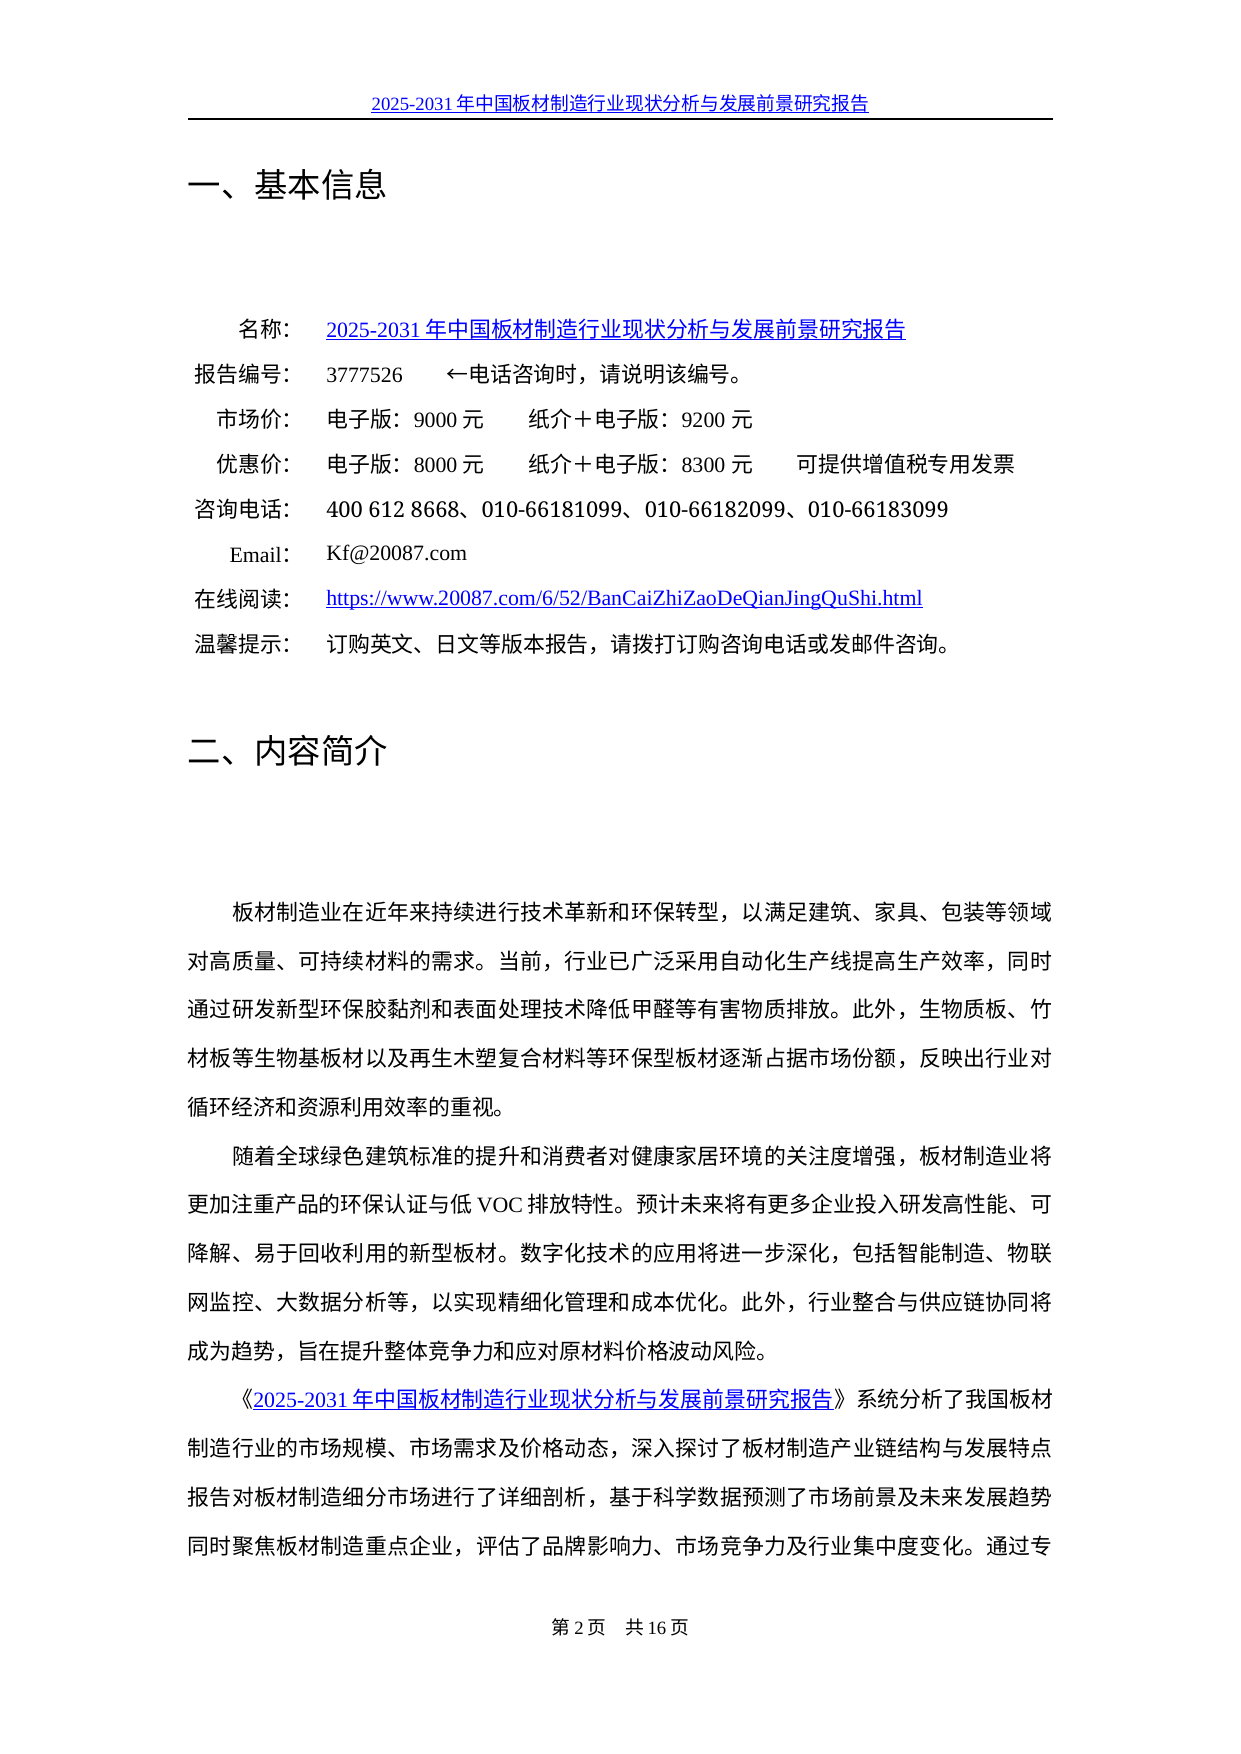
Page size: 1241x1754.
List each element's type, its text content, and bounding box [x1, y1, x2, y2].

table_cell 报告编号： [167, 357, 315, 402]
table_cell 电子版：8000 元 纸介＋电子版：8300 元 可提供增值税专用发票 [315, 447, 1073, 492]
table_cell Email： [167, 537, 315, 582]
table_cell 市场价： [167, 402, 315, 447]
table_cell 3777526 ←电话咨询时，请说明该编号。 [315, 357, 1073, 402]
table_cell Kf@20087.com [315, 537, 1073, 582]
table_cell 在线阅读： [167, 582, 315, 627]
table_cell 优惠价： [167, 447, 315, 492]
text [187, 894, 1053, 1561]
table_cell 电子版：9000 元 纸介＋电子版：9200 元 [315, 402, 1073, 447]
table_cell 订购英文、日文等版本报告，请拨打订购咨询电话或发邮件咨询。 [315, 627, 1073, 672]
table_header 名称： [167, 312, 315, 357]
table_cell [315, 582, 1073, 627]
table_cell 咨询电话： [167, 492, 315, 537]
title 一、基本信息 [187, 150, 1053, 215]
table_header 2025-2031年中国板材制造行业现状分析与发展前景研究报告 [315, 312, 1073, 357]
table_cell 400 612 8668、010-66181099、010-66182099、010-66183099 [315, 492, 1073, 537]
title 二、内容简介 [187, 717, 1053, 782]
table_cell 温馨提示： [167, 627, 315, 672]
